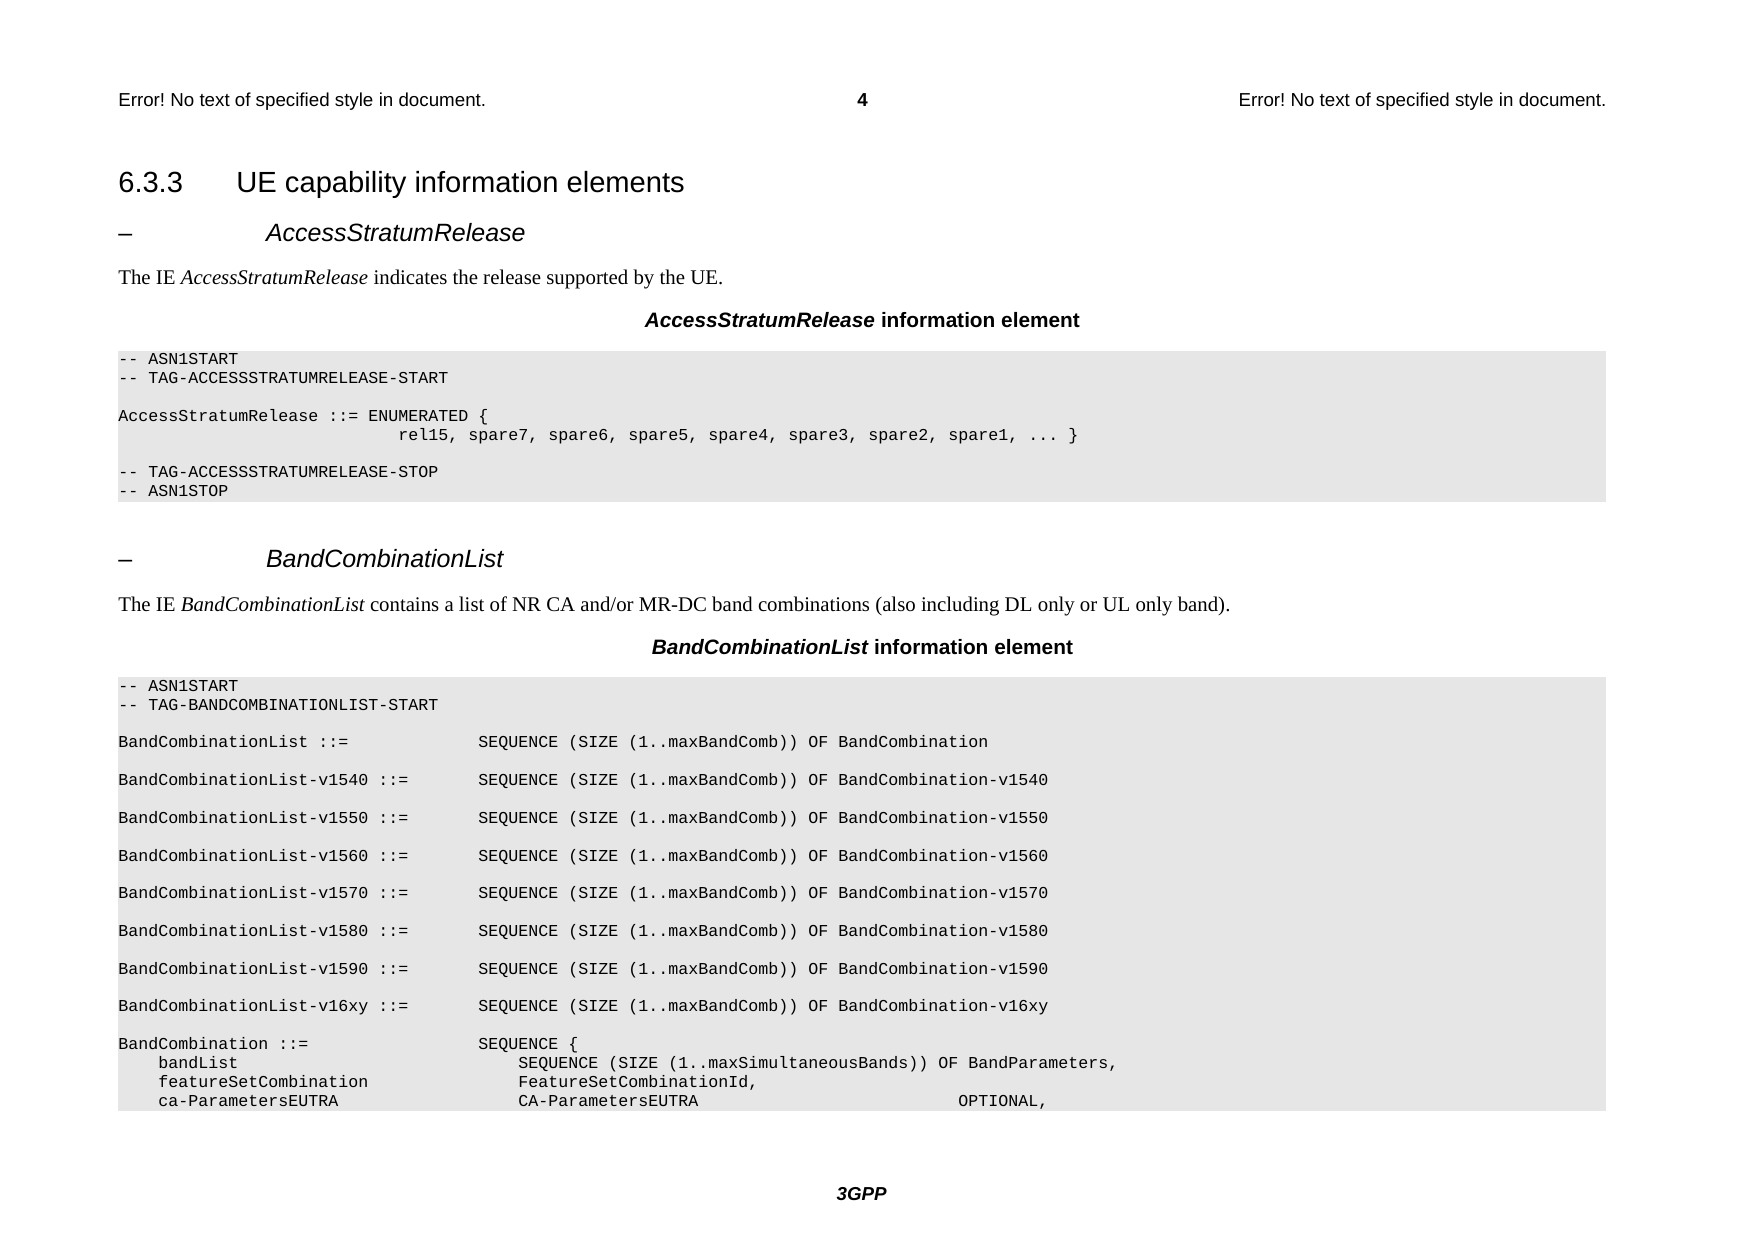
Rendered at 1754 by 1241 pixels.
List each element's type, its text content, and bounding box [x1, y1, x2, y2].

text BandCombinationList-v1580 ::= SEQUENCE (SIZE (1..maxBandComb)) OF BandCombination-v1580 [118, 922, 1606, 941]
text ca-ParametersEUTRA CA-ParametersEUTRA OPTIONAL, [118, 1092, 1606, 1111]
subtitle – BandCombinationList [118, 544, 1606, 573]
text -- TAG-ACCESSSTRATUMRELEASE-STOP [118, 464, 1606, 483]
text BandCombinationList-v1570 ::= SEQUENCE (SIZE (1..maxBandComb)) OF BandCombination-v1570 [118, 885, 1606, 904]
text BandCombination ::= SEQUENCE { [118, 1036, 1606, 1054]
text BandCombinationList-v1560 ::= SEQUENCE (SIZE (1..maxBandComb)) OF BandCombination-v1560 [118, 847, 1606, 866]
text AccessStratumRelease ::= ENUMERATED { [118, 407, 1606, 426]
text bandList SEQUENCE (SIZE (1..maxSimultaneousBands)) OF BandParameters, [118, 1054, 1606, 1073]
text -- ASN1START [118, 351, 1606, 369]
text -- TAG-ACCESSSTRATUMRELEASE-START [118, 369, 1606, 388]
text BandCombinationList-v1540 ::= SEQUENCE (SIZE (1..maxBandComb)) OF BandCombination-v1540 [118, 772, 1606, 791]
text -- ASN1START [118, 677, 1606, 696]
text The IE AccessStratumRelease indicates the release supported by the UE. [118, 265, 1606, 289]
subtitle – AccessStratumRelease [118, 218, 1606, 246]
text BandCombinationList ::= SEQUENCE (SIZE (1..maxBandComb)) OF BandCombination [118, 734, 1606, 753]
text BandCombinationList-v16xy ::= SEQUENCE (SIZE (1..maxBandComb)) OF BandCombination-v16xy [118, 998, 1606, 1017]
text BandCombinationList-v1590 ::= SEQUENCE (SIZE (1..maxBandComb)) OF BandCombination-v1590 [118, 960, 1606, 979]
text -- ASN1STOP [118, 483, 1606, 502]
text BandCombinationList information element [118, 635, 1606, 659]
text -- TAG-BANDCOMBINATIONLIST-START [118, 696, 1606, 715]
subtitle 6.3.3 UE capability information elements [118, 165, 1606, 199]
text BandCombinationList-v1550 ::= SEQUENCE (SIZE (1..maxBandComb)) OF BandCombination-v1550 [118, 809, 1606, 828]
text rel15, spare7, spare6, spare5, spare4, spare3, spare2, spare1, ... } [118, 426, 1606, 445]
text featureSetCombination FeatureSetCombinationId, [118, 1073, 1606, 1092]
text The IE BandCombinationList contains a list of NR CA and/or MR-DC band combinations (also including DL only or UL only band). [118, 592, 1606, 616]
text AccessStratumRelease information element [118, 308, 1606, 332]
